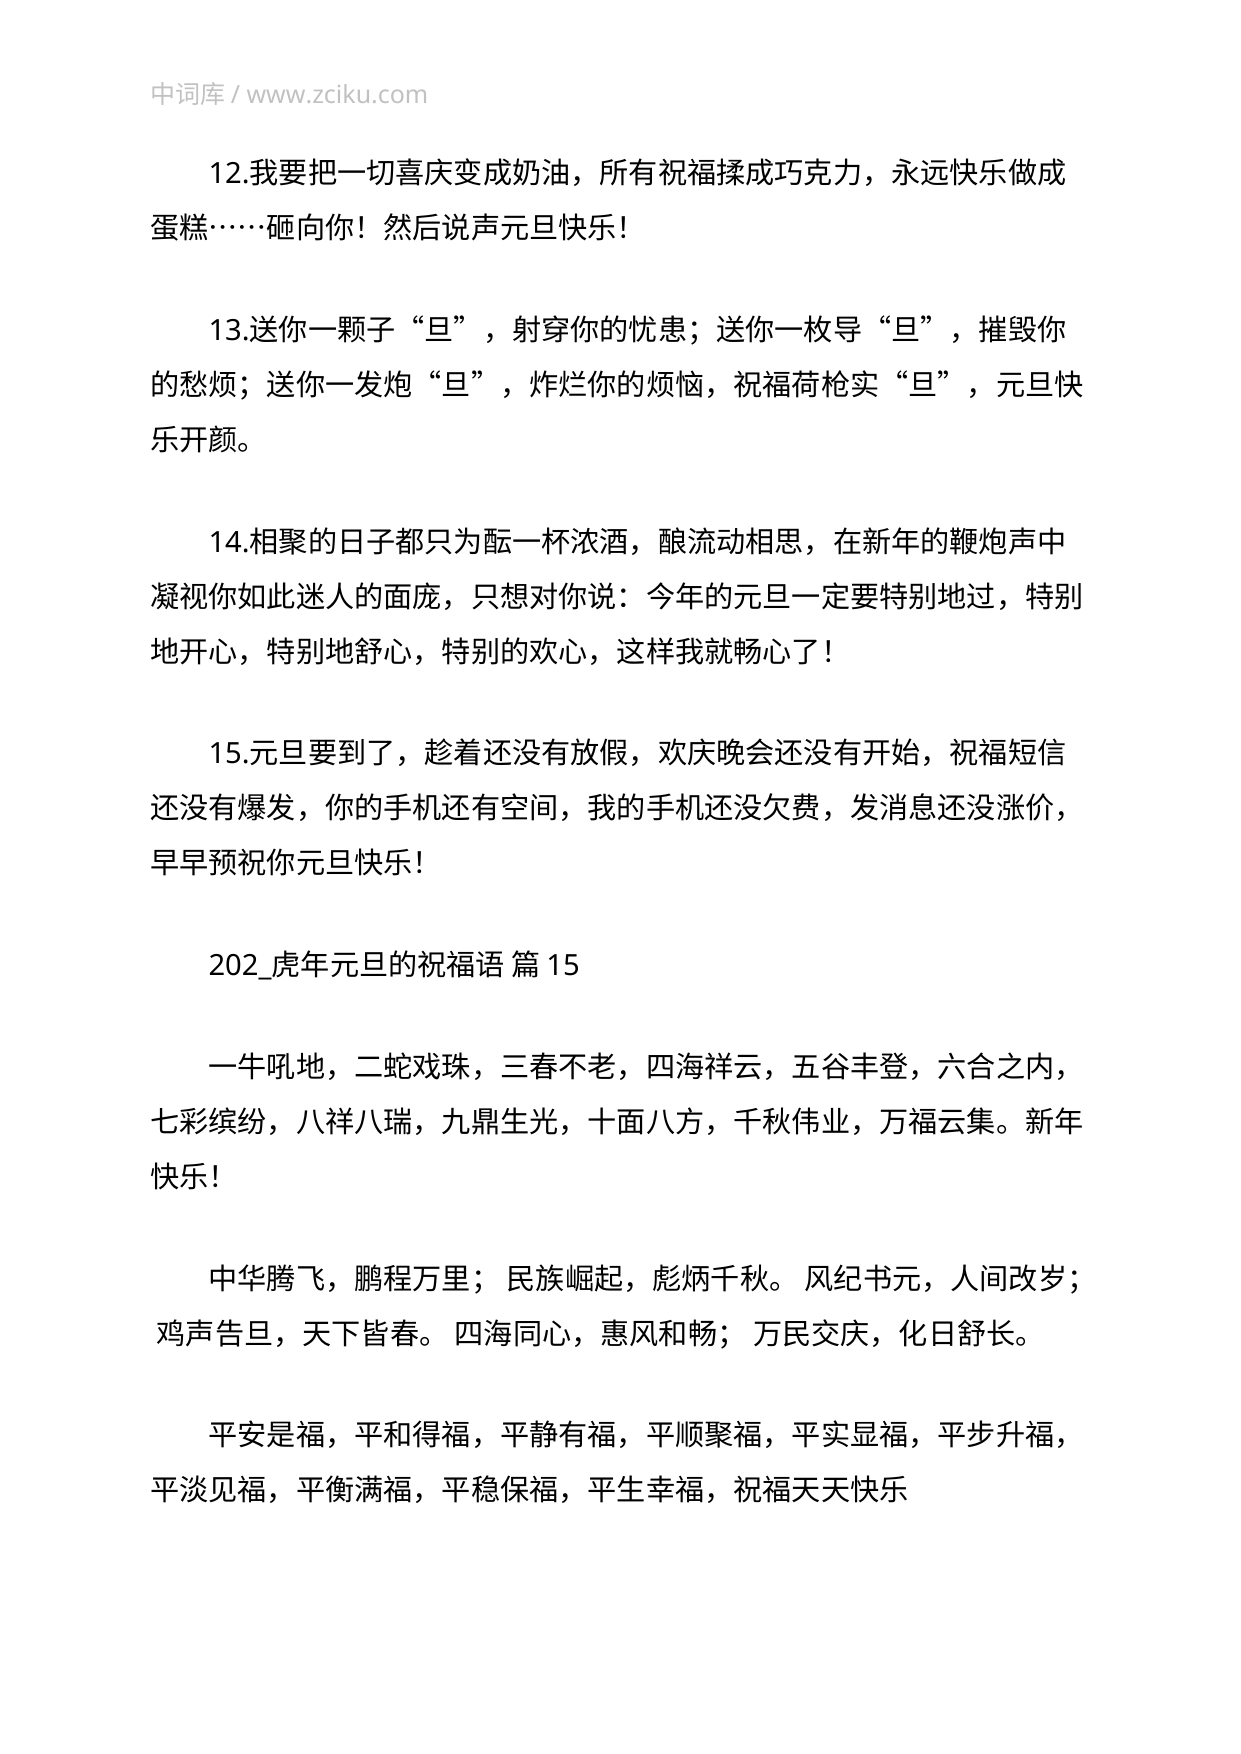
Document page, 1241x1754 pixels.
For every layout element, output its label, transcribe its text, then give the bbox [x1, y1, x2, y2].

text 平安是福，平和得福，平静有福，平顺聚福，平实显福，平步升福，平淡见福，平衡满福，平稳保福，平生幸福，祝福天天快乐 [150, 1412, 1090, 1509]
text 13.送你一颗子“旦”，射穿你的忧患；送你一枚导“旦”，摧毁你的愁烦；送你一发炮“旦”，炸烂你的烦恼，祝福荷枪实“旦”，元旦快乐开颜。 [150, 307, 1090, 459]
text 14.相聚的日子都只为酝一杯浓酒，酿流动相思，在新年的鞭炮声中凝视你如此迷人的面庞，只想对你说：今年的元旦一定要特别地过，特别地开心，特别地舒心，特别的欢心，这样我就畅心了！ [150, 518, 1090, 671]
text 12.我要把一切喜庆变成奶油，所有祝福揉成巧克力，永远快乐做成蛋糕……砸向你！然后说声元旦快乐！ [150, 150, 1090, 247]
text 15.元旦要到了，趁着还没有放假，欢庆晚会还没有开始，祝福短信还没有爆发，你的手机还有空间，我的手机还没欠费，发消息还没涨价，早早预祝你元旦快乐！ [150, 730, 1090, 882]
text 中华腾飞，鹏程万里； 民族崛起，彪炳千秋。 风纪书元，人间改岁； 鸡声告旦，天下皆春。 四海同心，惠风和畅； 万民交庆，化日舒长。 [150, 1255, 1090, 1352]
text 一牛吼地，二蛇戏珠，三春不老，四海祥云，五谷丰登，六合之内，七彩缤纷，八祥八瑞，九鼎生光，十面八方，千秋伟业，万福云集。新年快乐！ [150, 1044, 1090, 1196]
text 202_虎年元旦的祝福语 篇15 [150, 942, 1090, 984]
